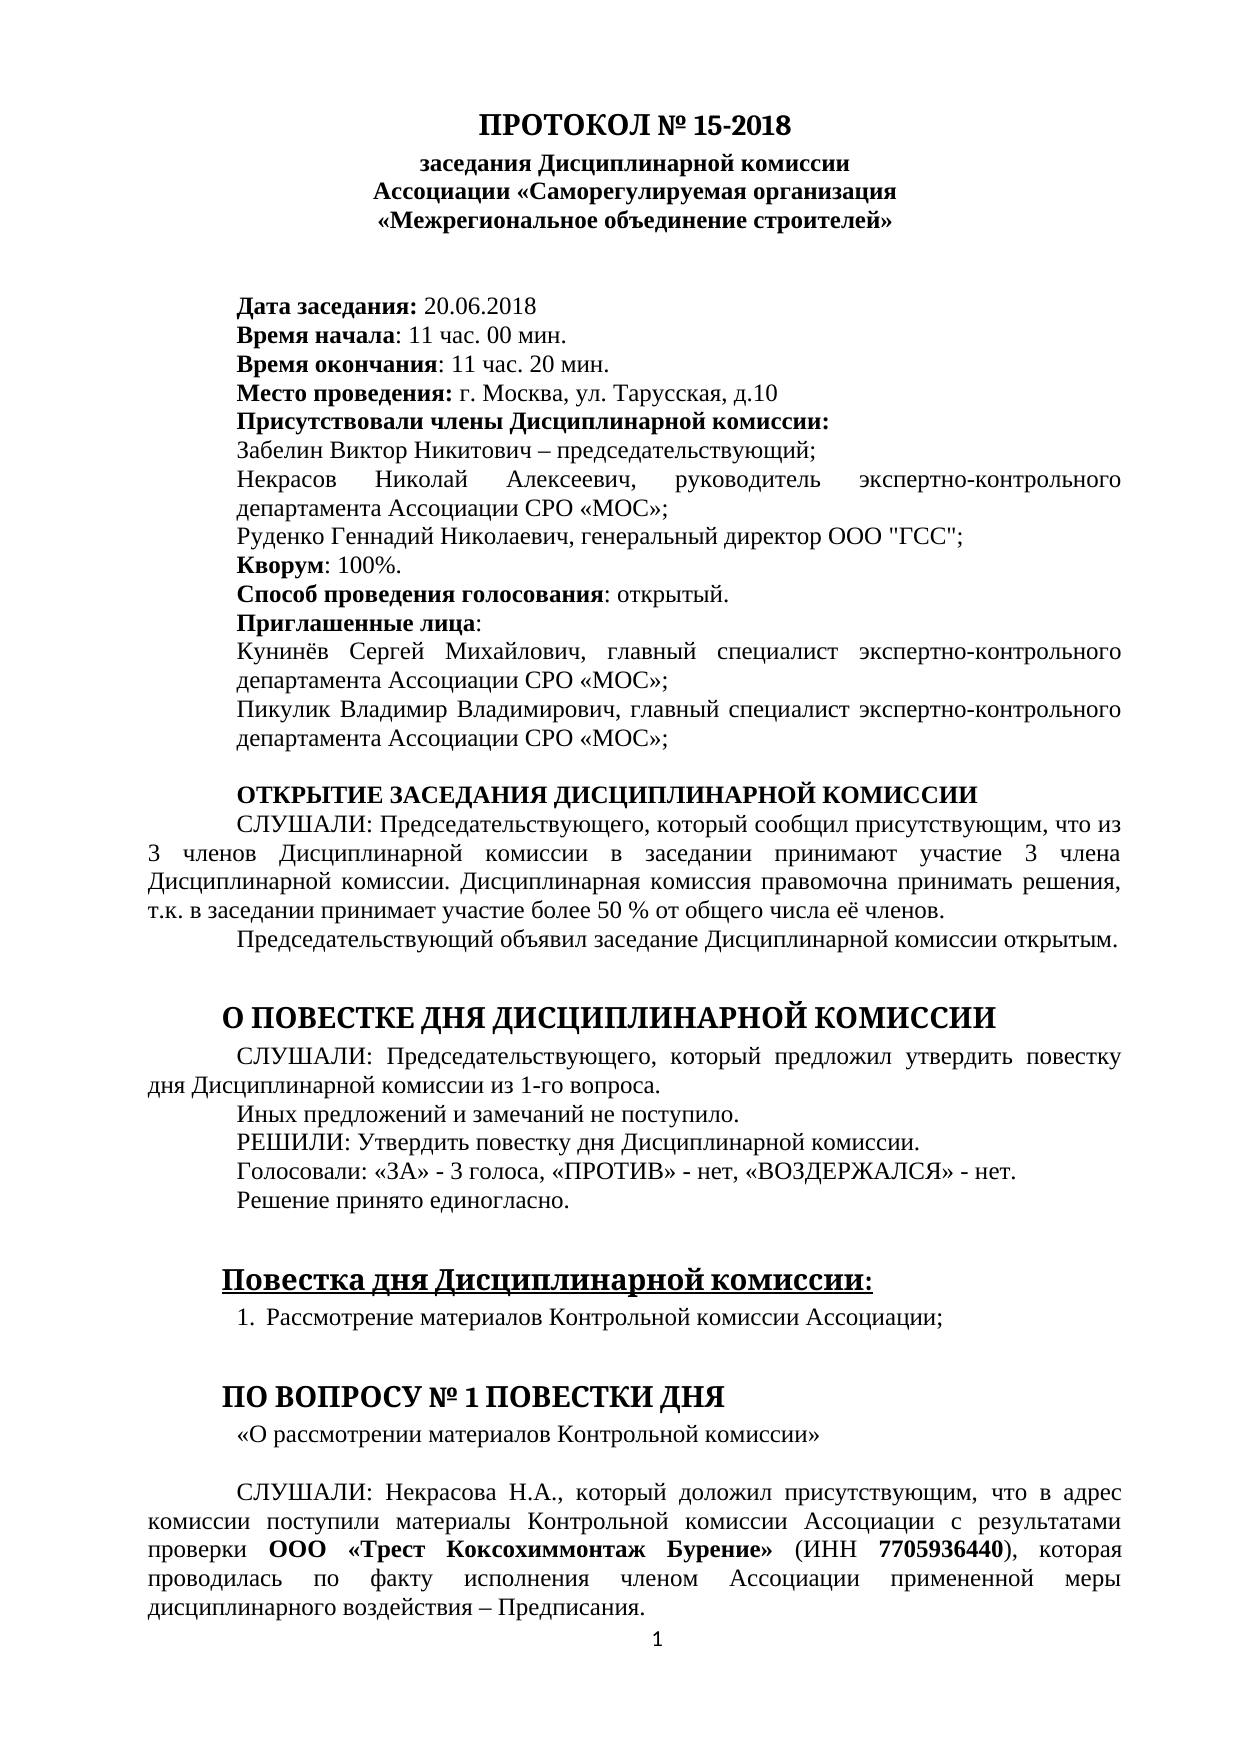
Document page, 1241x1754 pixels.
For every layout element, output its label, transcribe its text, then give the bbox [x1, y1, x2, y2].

text Способ проведения голосования: открытый. [148, 579, 1122, 608]
text СЛУШАЛИ: Некрасова Н.А., который доложил присутствующим, что в адрес комиссии поступили материалы Контрольной комиссии Ассоциации с результатами проверки ООО «Трест Коксохиммонтаж Бурение» (ИНН 7705936440), которая проводилась по факту исполнения членом Ассоциации примененной меры дисциплинарного воздействия – Предписания. [148, 1477, 1122, 1621]
text ОТКРЫТИЕ ЗАСЕДАНИЯ ДИСЦИПЛИНАРНОЙ КОМИССИИ [148, 780, 1122, 809]
text «О рассмотрении материалов Контрольной комиссии» [148, 1419, 1122, 1448]
text Голосовали: «ЗА» - 3 голоса, «ПРОТИВ» - нет, «ВОЗДЕРЖАЛСЯ» - нет. [148, 1156, 1122, 1185]
subtitle ПО ВОПРОСУ № 1 ПОВЕСТКИ ДНЯ [148, 1381, 1122, 1414]
text Время начала: 11 час. 00 мин. [148, 320, 1122, 349]
text Приглашенные лица: [148, 608, 1122, 636]
text Некрасов Николай Алексеевич, руководитель экспертно-контрольного департамента Ассоциации СРО «МОС»; [236, 464, 1122, 521]
text «Межрегиональное объединение строителей» [148, 205, 1122, 234]
text СЛУШАЛИ: Председательствующего, который сообщил присутствующим, что из 3 членов Дисциплинарной комиссии в заседании принимают участие 3 члена Дисциплинарной комиссии. Дисциплинарная комиссия правомочна принимать решения, т.к. в заседании принимает участие более 50 % от общего числа её членов. [148, 809, 1122, 924]
text Место проведения: г. Москва, ул. Тарусская, д.10 [148, 378, 1122, 406]
text Присутствовали члены Дисциплинарной комиссии: [148, 406, 1122, 435]
text Кворум: 100%. [236, 550, 1122, 579]
subtitle О ПОВЕСТКЕ ДНЯ ДИСЦИПЛИНАРНОЙ КОМИССИИ [148, 1003, 1122, 1036]
text Кунинёв Сергей Михайлович, главный специалист экспертно-контрольного департамента Ассоциации СРО «МОС»; [236, 636, 1122, 694]
text заседания Дисциплинарной комиссии [148, 148, 1122, 176]
text Время окончания: 11 час. 20 мин. [148, 349, 1122, 378]
text РЕШИЛИ: Утвердить повестку дня Дисциплинарной комиссии. [148, 1127, 1122, 1156]
text Пикулик Владимир Владимирович, главный специалист экспертно-контрольного департамента Ассоциации СРО «МОС»; [236, 694, 1122, 751]
text Дата заседания: 20.06.2018 [148, 291, 1122, 320]
subtitle Повестка дня Дисциплинарной комиссии: [148, 1264, 1122, 1297]
text Иных предложений и замечаний не поступило. [148, 1099, 1122, 1127]
text СЛУШАЛИ: Председательствующего, который предложил утвердить повестку дня Дисциплинарной комиссии из 1-го вопроса. [148, 1041, 1122, 1099]
text Забелин Виктор Никитович – председательствующий; [236, 435, 1122, 464]
text Решение принято единогласно. [148, 1185, 1122, 1214]
subtitle ПРОТОКОЛ № 15-2018 [148, 109, 1122, 143]
text Председательствующий объявил заседание Дисциплинарной комиссии открытым. [148, 924, 1122, 953]
list Рассмотрение материалов Контрольной комиссии Ассоциации; [148, 1302, 1122, 1331]
text Ассоциации «Саморегулируемая организация [148, 176, 1122, 205]
text Руденко Геннадий Николаевич, генеральный директор ООО "ГСС"; [236, 521, 1122, 550]
